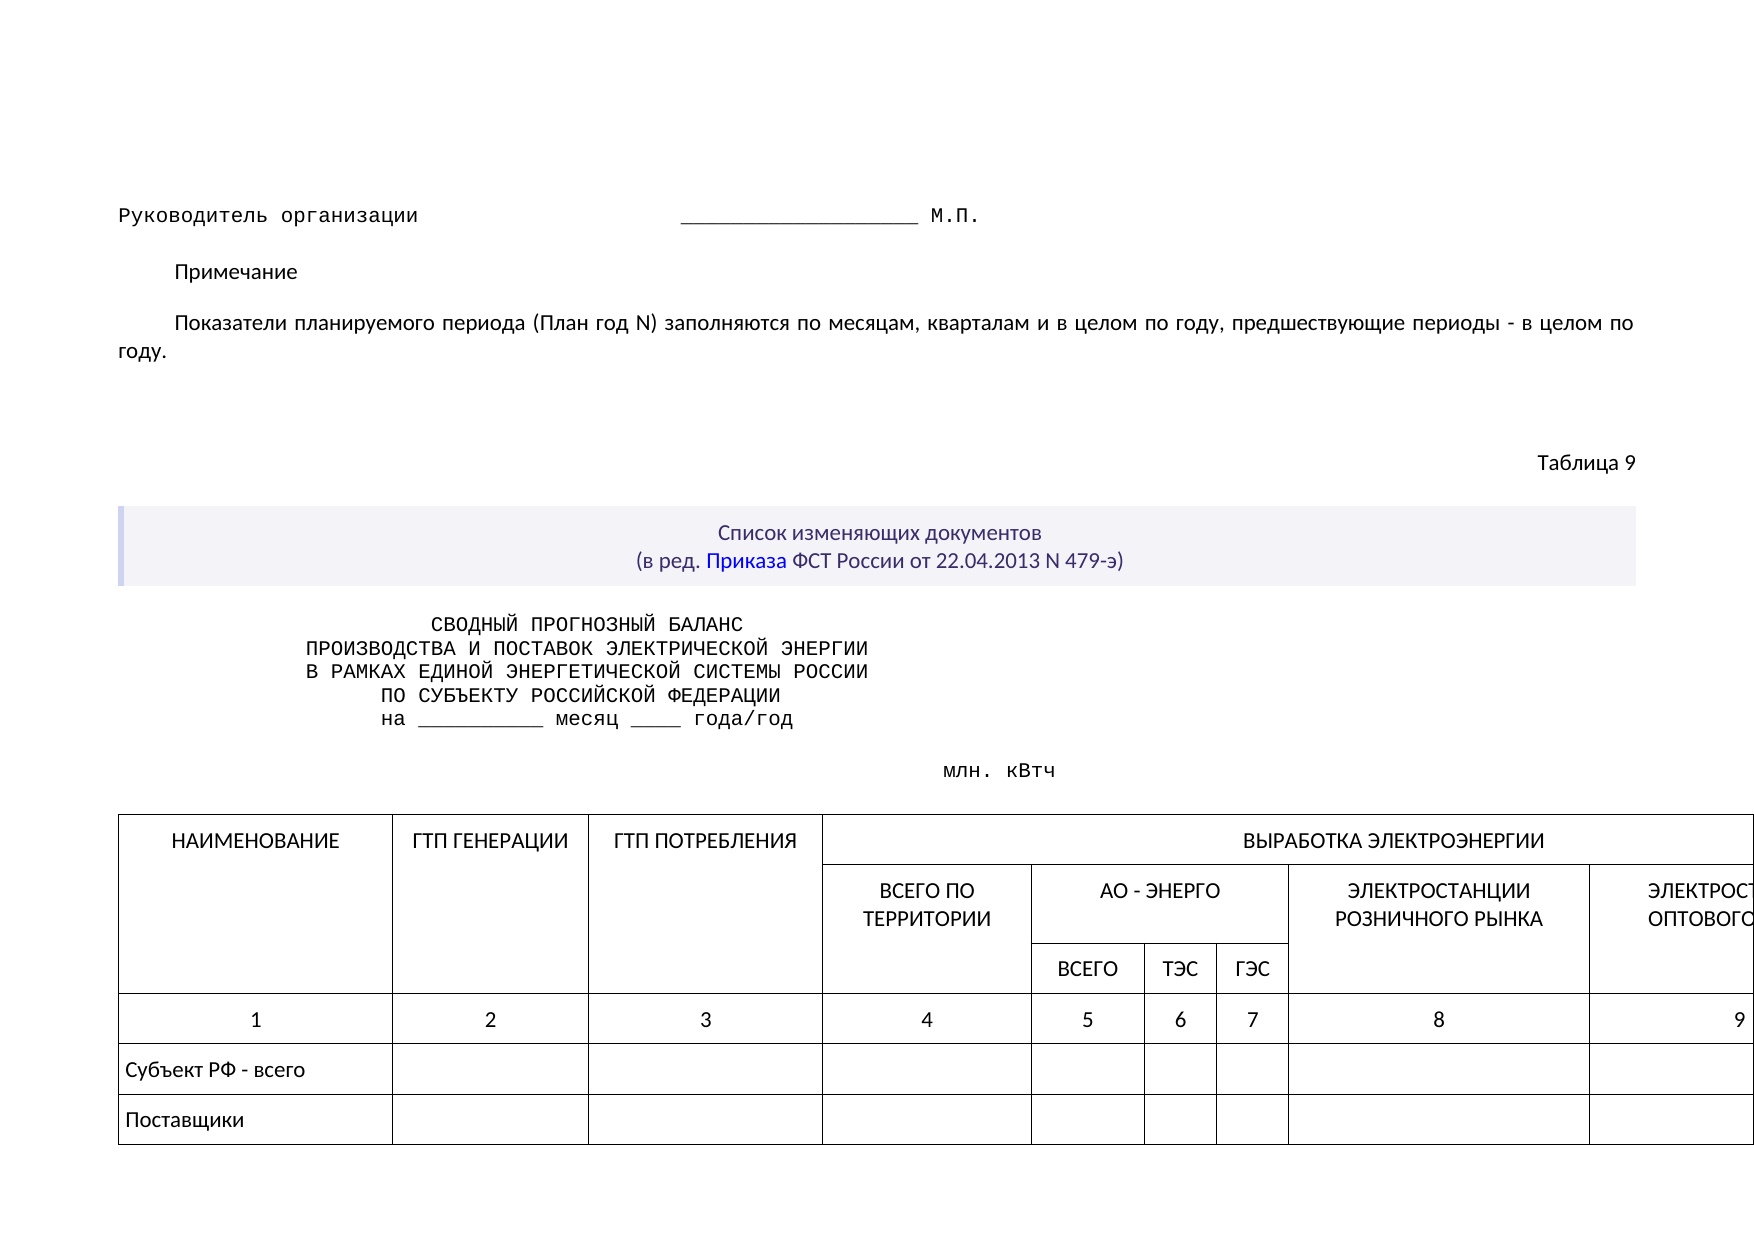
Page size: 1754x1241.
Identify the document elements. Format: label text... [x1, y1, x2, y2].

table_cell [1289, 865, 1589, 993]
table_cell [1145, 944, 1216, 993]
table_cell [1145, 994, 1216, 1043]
text Руководитель организации ___________________ М.П. [118, 205, 1636, 229]
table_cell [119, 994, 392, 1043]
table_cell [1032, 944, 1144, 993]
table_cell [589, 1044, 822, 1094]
text на __________ месяц ____ года/год [118, 708, 1636, 732]
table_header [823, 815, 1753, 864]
text Таблица 9 [118, 448, 1636, 476]
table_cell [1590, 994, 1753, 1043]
text ПРОИЗВОДСТВА И ПОСТАВОК ЭЛЕКТРИЧЕСКОЙ ЭНЕРГИИ [118, 637, 1636, 661]
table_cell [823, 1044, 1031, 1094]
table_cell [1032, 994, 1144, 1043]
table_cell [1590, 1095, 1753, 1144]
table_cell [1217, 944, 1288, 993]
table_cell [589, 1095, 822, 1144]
text млн. кВтч [118, 760, 1636, 784]
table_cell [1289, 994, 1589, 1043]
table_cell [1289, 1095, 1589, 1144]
text ПО СУБЪЕКТУ РОССИЙСКОЙ ФЕДЕРАЦИИ [118, 685, 1636, 708]
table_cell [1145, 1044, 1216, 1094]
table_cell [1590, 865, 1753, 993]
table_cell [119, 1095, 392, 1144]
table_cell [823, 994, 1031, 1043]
text Показатели планируемого периода (План год N) заполняются по месяцам, кварталам и в целом по году, предшествующие периоды - в целом по году. [118, 308, 1636, 364]
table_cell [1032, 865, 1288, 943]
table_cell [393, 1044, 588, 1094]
text В РАМКАХ ЕДИНОЙ ЭНЕРГЕТИЧЕСКОЙ СИСТЕМЫ РОССИИ [118, 661, 1636, 685]
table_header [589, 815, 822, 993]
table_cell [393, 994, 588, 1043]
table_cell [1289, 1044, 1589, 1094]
text Примечание [118, 257, 1636, 285]
text СВОДНЫЙ ПРОГНОЗНЫЙ БАЛАНС [118, 614, 1636, 637]
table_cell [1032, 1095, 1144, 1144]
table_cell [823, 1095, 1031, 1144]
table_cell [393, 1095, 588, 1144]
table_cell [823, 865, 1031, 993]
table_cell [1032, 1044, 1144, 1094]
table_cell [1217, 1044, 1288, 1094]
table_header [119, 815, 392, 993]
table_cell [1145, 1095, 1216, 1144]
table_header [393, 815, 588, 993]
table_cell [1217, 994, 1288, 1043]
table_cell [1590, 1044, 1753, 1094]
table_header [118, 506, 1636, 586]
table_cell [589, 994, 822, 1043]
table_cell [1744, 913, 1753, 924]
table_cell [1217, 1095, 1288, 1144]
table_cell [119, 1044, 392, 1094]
